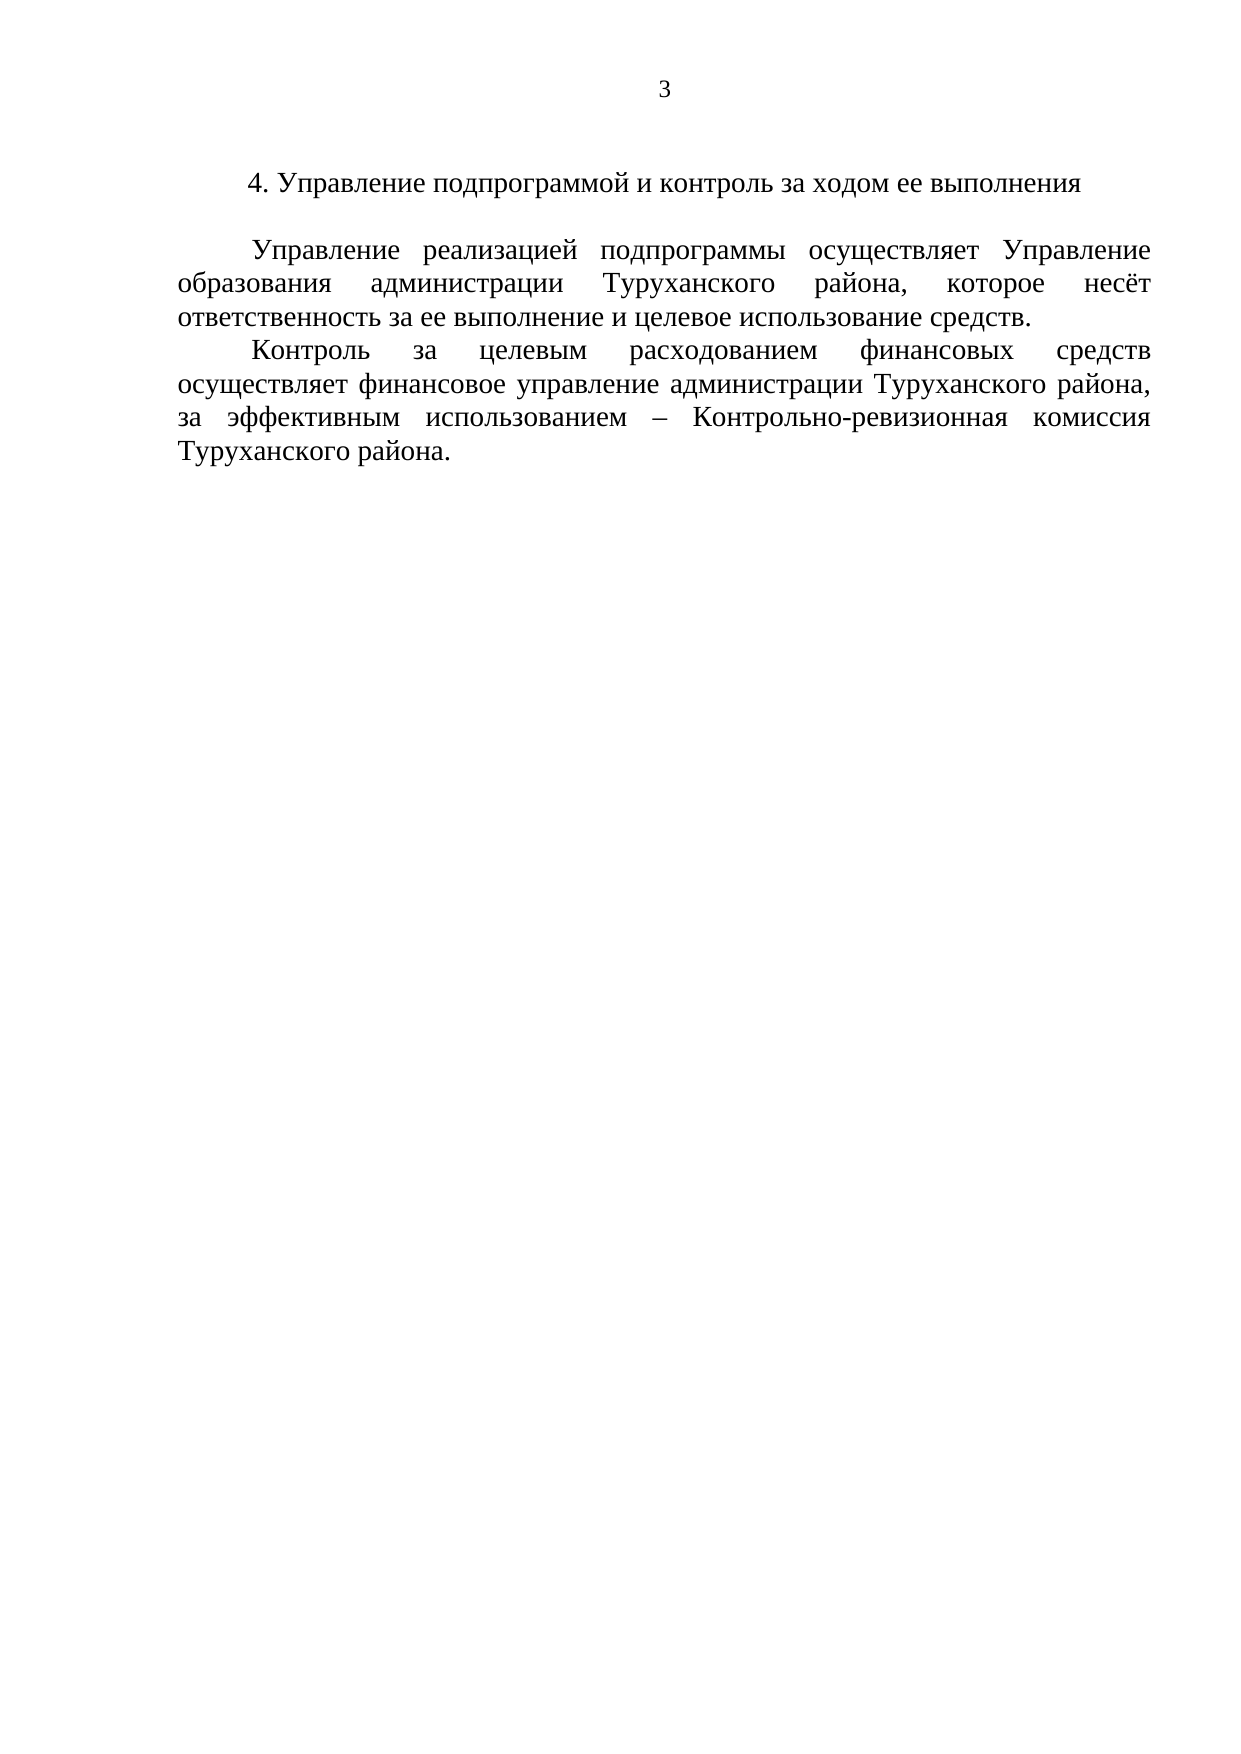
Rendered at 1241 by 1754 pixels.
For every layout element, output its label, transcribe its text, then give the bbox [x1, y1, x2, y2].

text 4. Управление подпрограммой и контроль за ходом ее выполнения [177, 165, 1152, 198]
text Контроль за целевым расходованием финансовых средств осуществляет финансовое управление администрации Туруханского района, за эффективным использованием – Контрольно-ревизионная комиссия Туруханского района. [177, 332, 1152, 467]
text Управление реализацией подпрограммы осуществляет Управление образования администрации Туруханского района, которое несёт ответственность за ее выполнение и целевое использование средств. [177, 232, 1152, 332]
